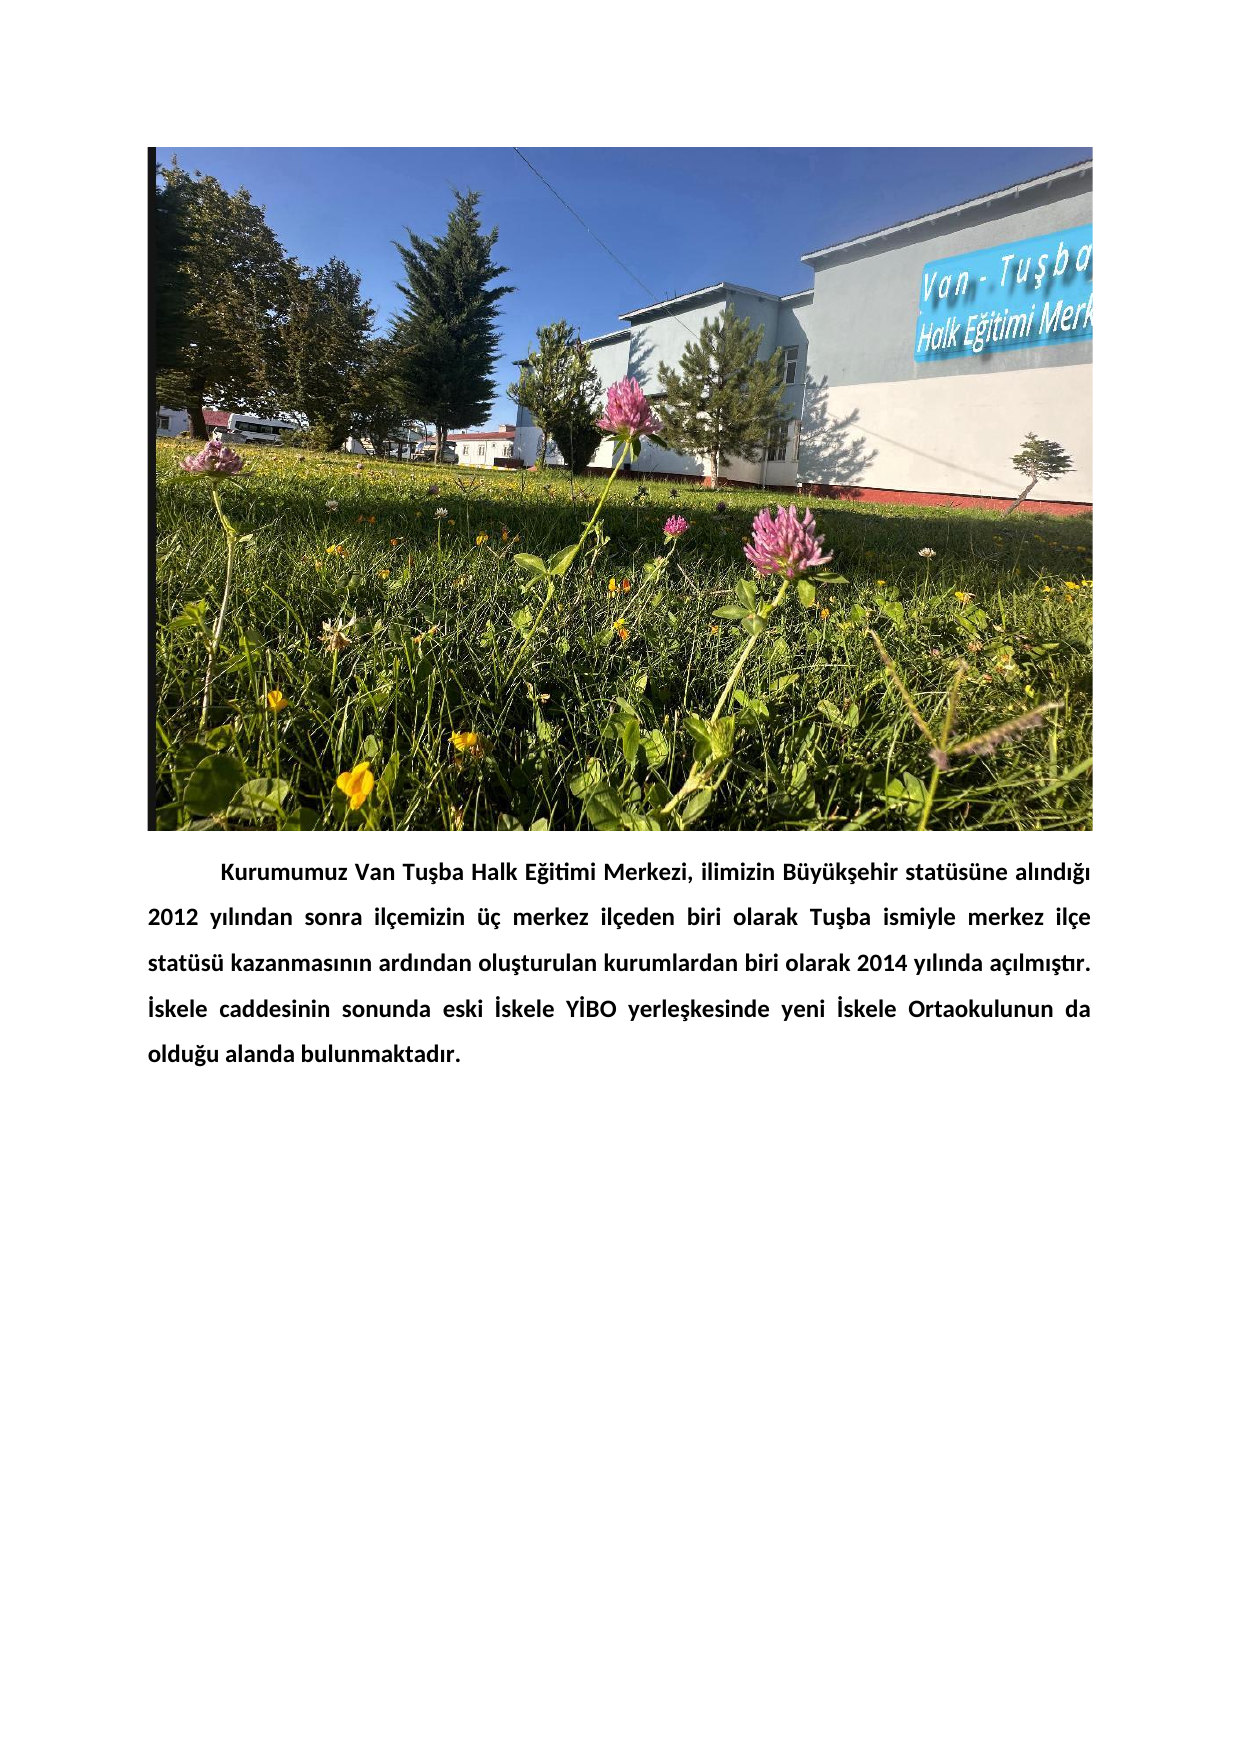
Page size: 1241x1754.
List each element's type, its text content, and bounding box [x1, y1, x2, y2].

picture [147, 147, 1093, 831]
text Kurumumuz Van Tuşba Halk Eğitimi Merkezi, ilimizin Büyükşehir statüsüne alındığı 2012 yılından sonra ilçemizin üç merkez ilçeden biri olarak Tuşba ismiyle merkez ilçe statüsü kazanmasının ardından oluşturulan kurumlardan biri olarak 2014 yılında açılmıştır. İskele caddesinin sonunda eski İskele YİBO yerleşkesinde yeni İskele Ortaokulunun da olduğu alanda bulunmaktadır. [148, 856, 1093, 1069]
